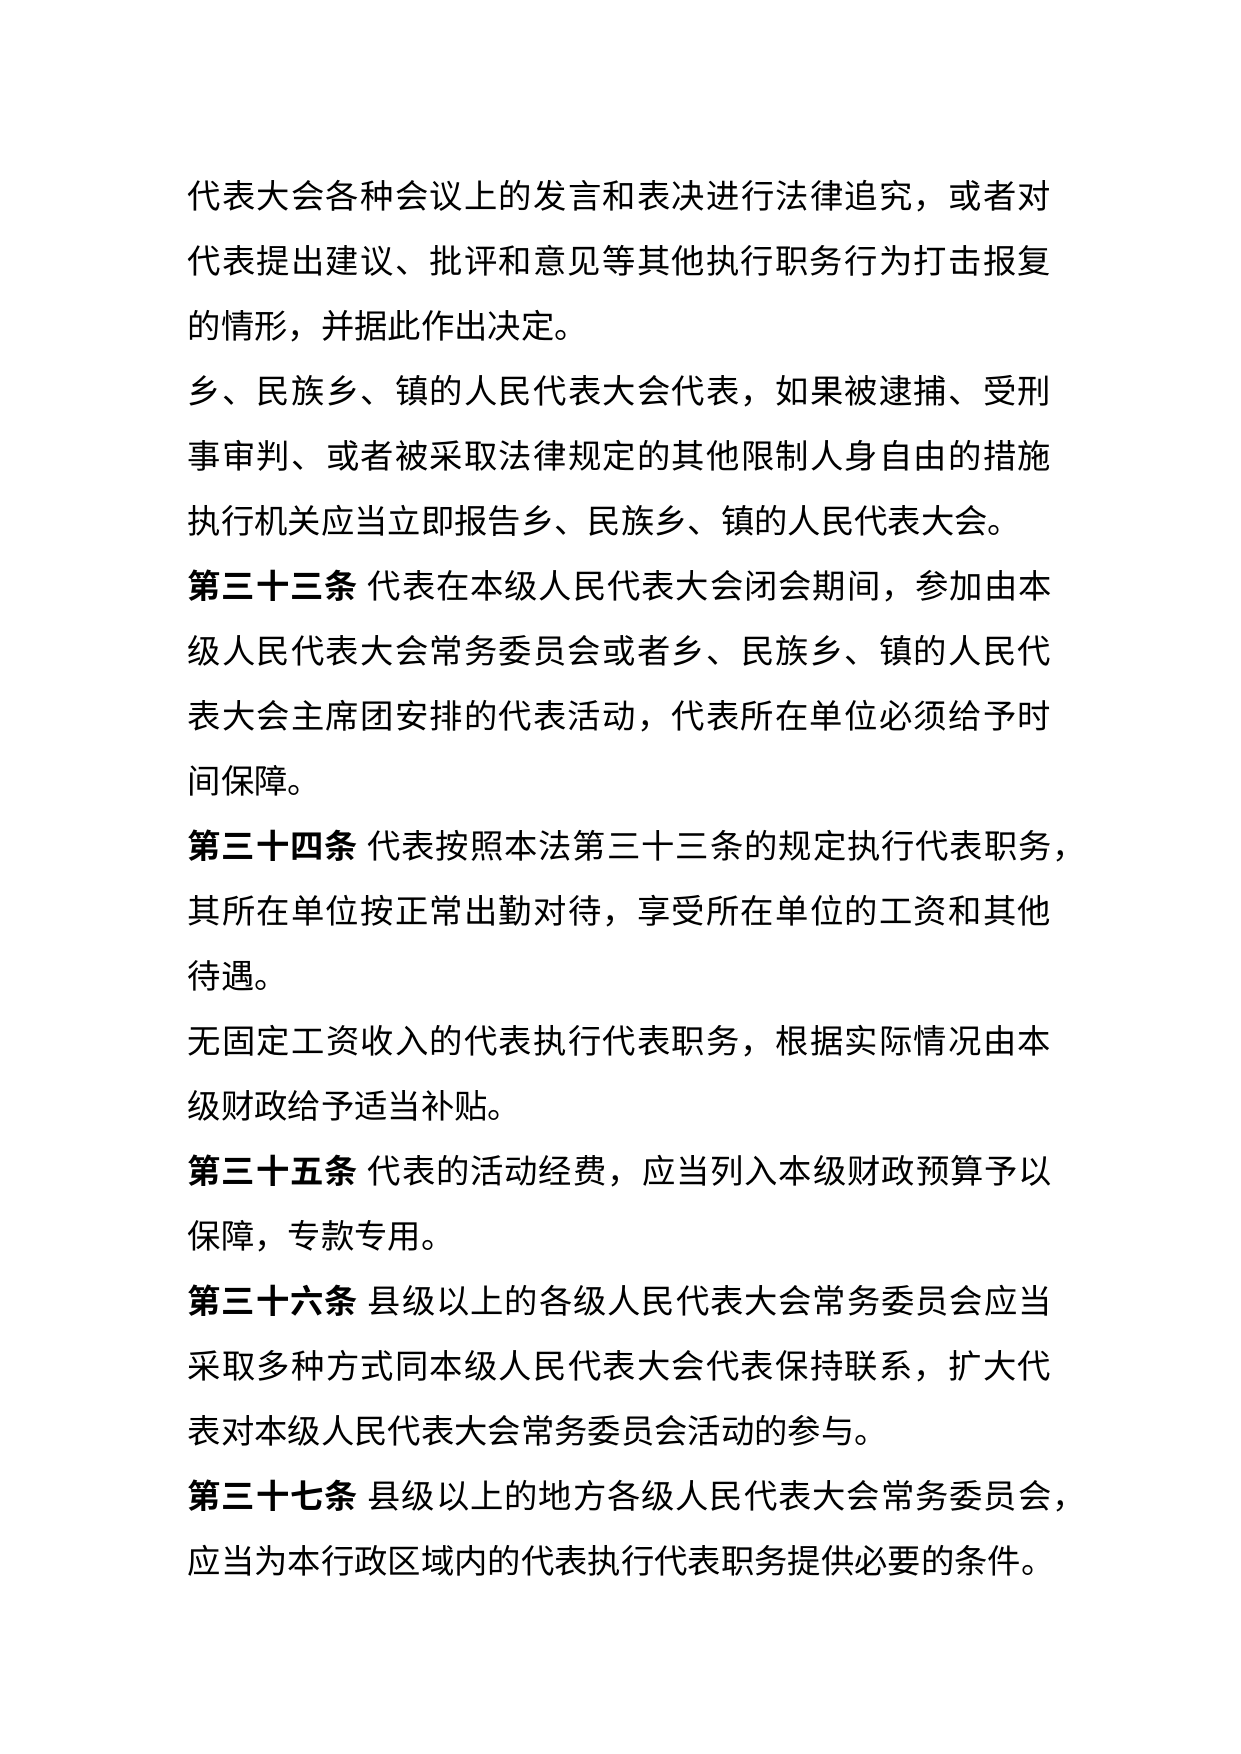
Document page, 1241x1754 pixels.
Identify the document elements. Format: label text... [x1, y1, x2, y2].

text 乡、民族乡、镇的人民代表大会代表，如果被逮捕、受刑事审判、或者被采取法律规定的其他限制人身自由的措施，执行机关应当立即报告乡、民族乡、镇的人民代表大会。 [187, 357, 1053, 552]
text 第三十七条 县级以上的地方各级人民代表大会常务委员会，应当为本行政区域内的代表执行代表职务提供必要的条件。 [187, 1462, 1053, 1592]
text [187, 162, 1053, 357]
text 第三十六条 县级以上的各级人民代表大会常务委员会应当采取多种方式同本级人民代表大会代表保持联系，扩大代表对本级人民代表大会常务委员会活动的参与。 [187, 1267, 1053, 1462]
text 第三十四条 代表按照本法第三十三条的规定执行代表职务，其所在单位按正常出勤对待，享受所在单位的工资和其他待遇。 [187, 812, 1053, 1007]
text 第三十五条 代表的活动经费，应当列入本级财政预算予以保障，专款专用。 [187, 1137, 1053, 1267]
text 无固定工资收入的代表执行代表职务，根据实际情况由本级财政给予适当补贴。 [187, 1007, 1053, 1137]
text 第三十三条 代表在本级人民代表大会闭会期间，参加由本级人民代表大会常务委员会或者乡、民族乡、镇的人民代表大会主席团安排的代表活动，代表所在单位必须给予时间保障。 [187, 552, 1053, 812]
